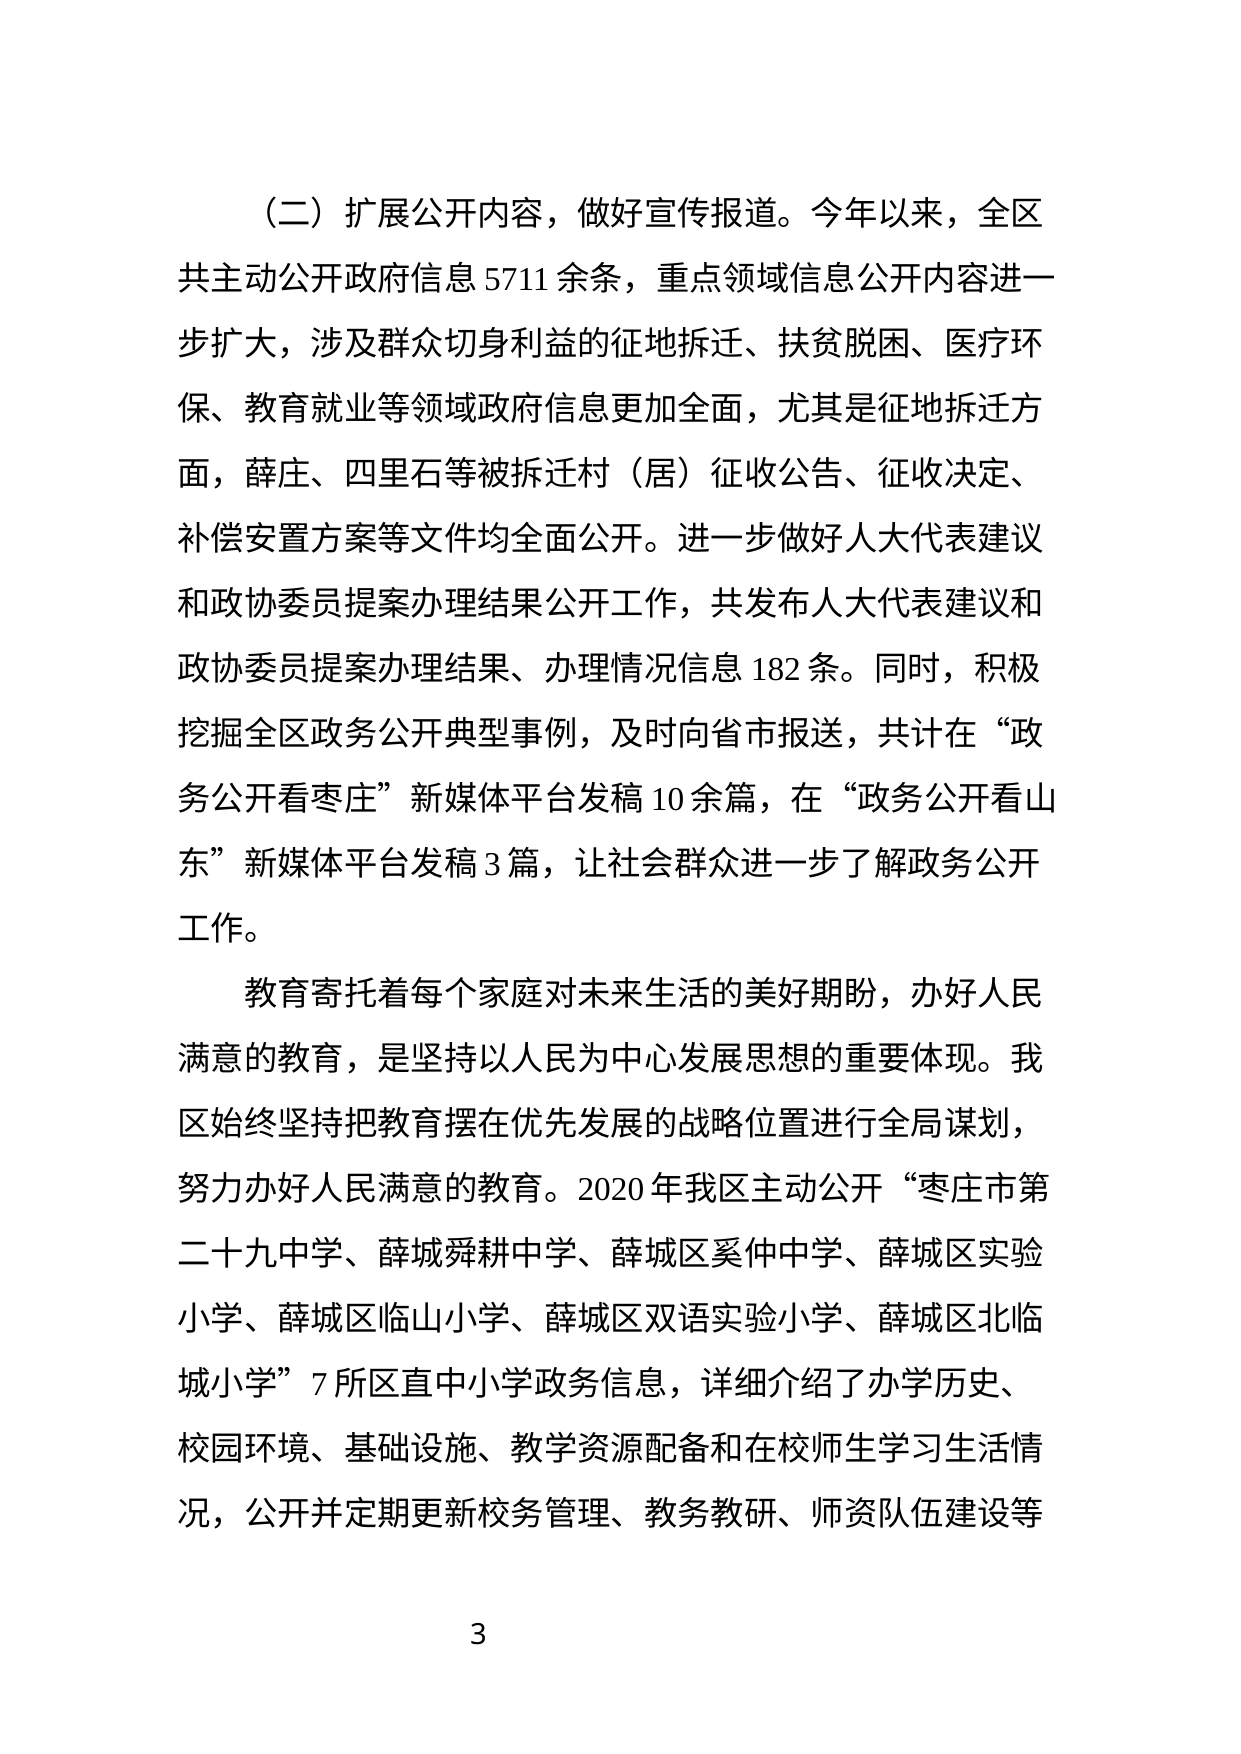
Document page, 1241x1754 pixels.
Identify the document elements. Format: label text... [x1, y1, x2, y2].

text （二）扩展公开内容，做好宣传报道。今年以来，全区共主动公开政府信息5711余条，重点领域信息公开内容进一步扩大，涉及群众切身利益的征地拆迁、扶贫脱困、医疗环保、教育就业等领域政府信息更加全面，尤其是征地拆迁方面，薛庄、四里石等被拆迁村（居）征收公告、征收决定、补偿安置方案等文件均全面公开。进一步做好人大代表建议和政协委员提案办理结果公开工作，共发布人大代表建议和政协委员提案办理结果、办理情况信息182条。同时，积极挖掘全区政务公开典型事例，及时向省市报送，共计在“政务公开看枣庄”新媒体平台发稿10余篇，在“政务公开看山东”新媒体平台发稿3篇，让社会群众进一步了解政务公开工作。 [177, 178, 1063, 958]
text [177, 958, 1063, 1543]
